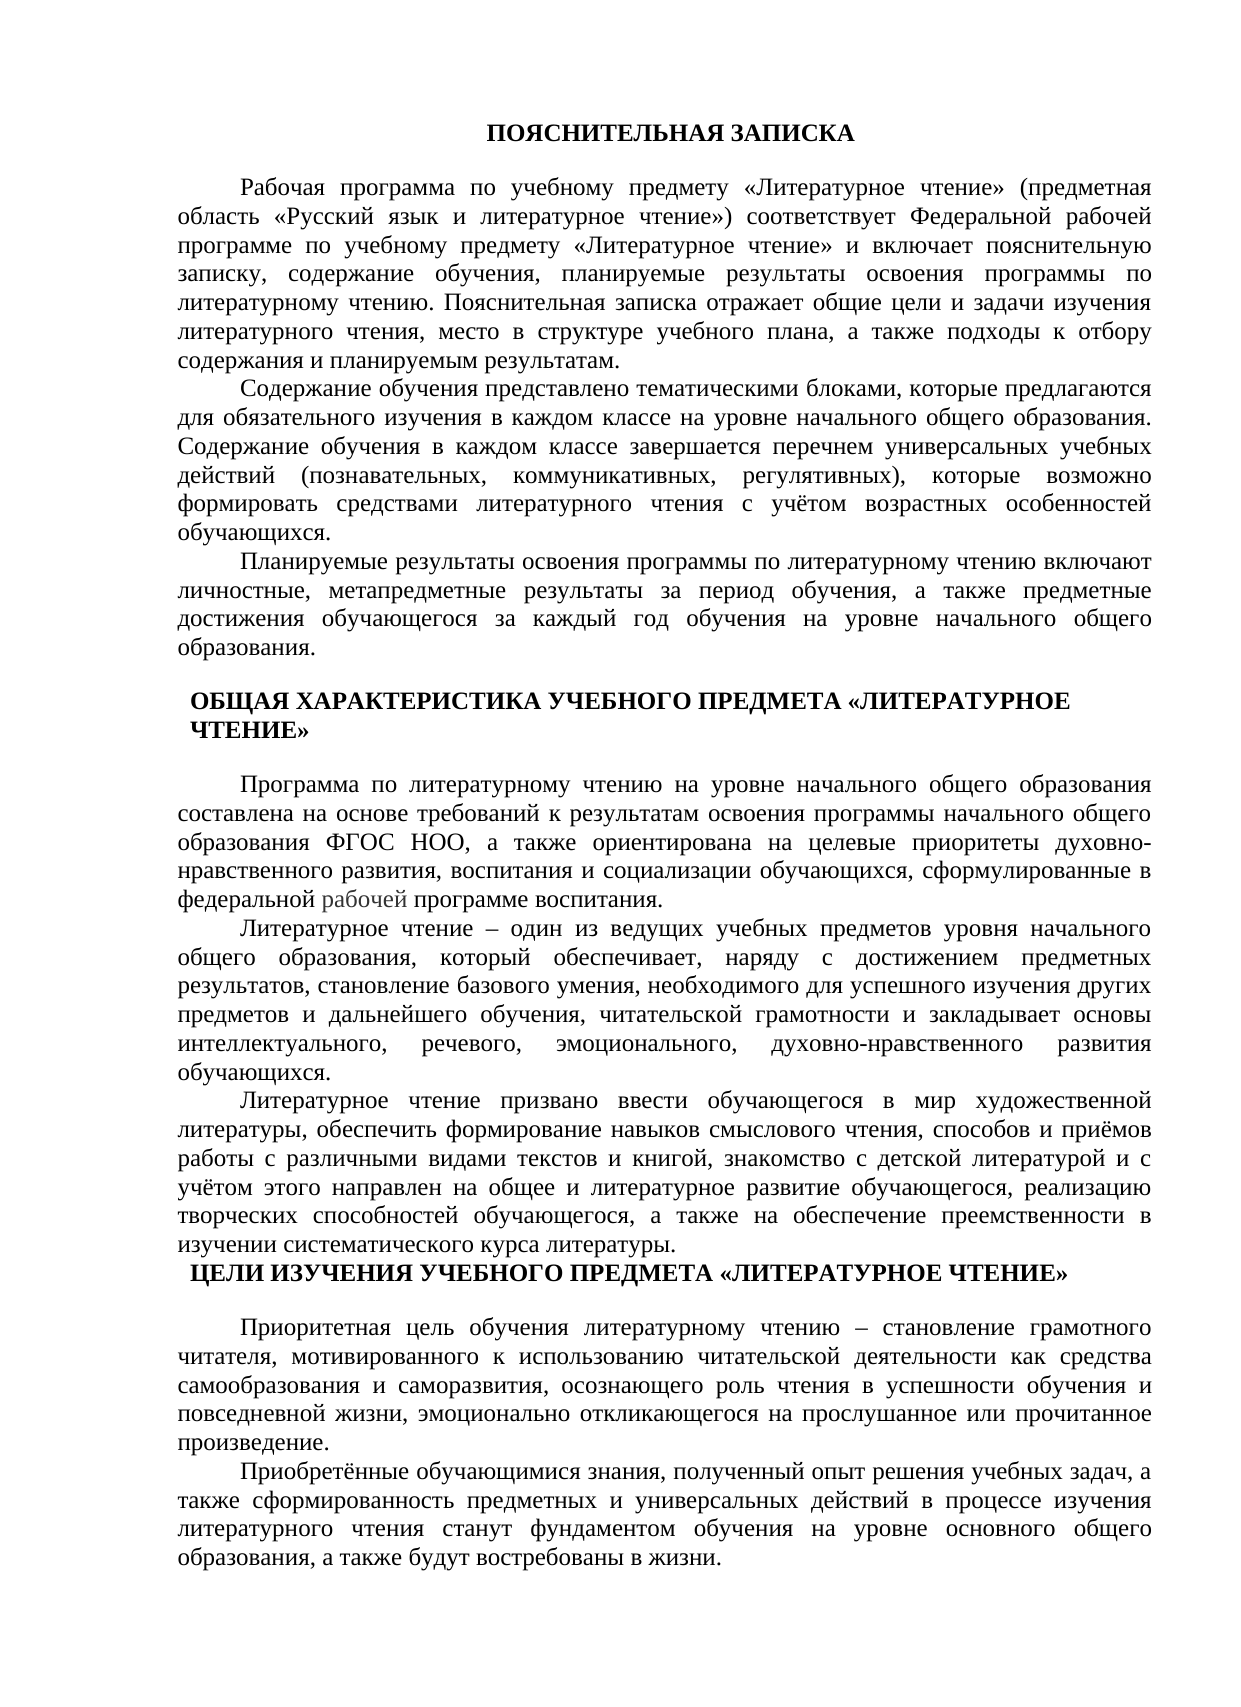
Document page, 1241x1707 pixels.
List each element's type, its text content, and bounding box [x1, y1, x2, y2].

text Планируемые результаты освоения программы по литературному чтению включают личностные, метапредметные результаты за период обучения, а также предметные достижения обучающегося за каждый год обучения на уровне начального общего образования. [177, 546, 1152, 661]
text ОБЩАЯ ХАРАКТЕРИСТИКА УЧЕБНОГО ПРЕДМЕТА «ЛИТЕРАТУРНОЕ ЧТЕНИЕ» [190, 686, 1152, 744]
text Программа по литературному чтению на уровне начального общего образования составлена на основе требований к результатам освоения программы начального общего образования ФГОС НОО, а также ориентирована на целевые приоритеты духовно-нравственного развития, воспитания и социализации обучающихся, сформулированные в федеральной рабочей программе воспитания. [177, 769, 1152, 913]
text Литературное чтение призвано ввести обучающегося в мир художественной литературы, обеспечить формирование навыков смыслового чтения, способов и приёмов работы с различными видами текстов и книгой, знакомство с детской литературой и с учётом этого направлен на общее и литературное развитие обучающегося, реализацию творческих способностей обучающегося, а также на обеспечение преемственности в изучении систематического курса литературы. [177, 1086, 1152, 1258]
text ЦЕЛИ ИЗУЧЕНИЯ УЧЕБНОГО ПРЕДМЕТА «ЛИТЕРАТУРНОЕ ЧТЕНИЕ» [190, 1258, 1152, 1287]
text Приобретённые обучающимися знания, полученный опыт решения учебных задач, а также сформированность предметных и универсальных действий в процессе изучения литературного чтения станут фундаментом обучения на уровне основного общего образования, а также будут востребованы в жизни. [177, 1456, 1152, 1571]
text ПОЯСНИТЕЛЬНАЯ ЗАПИСКА [190, 118, 1152, 147]
text Содержание обучения представлено тематическими блоками, которые предлагаются для обязательного изучения в каждом классе на уровне начального общего образования. Содержание обучения в каждом классе завершается перечнем универсальных учебных действий (познавательных, коммуникативных, регулятивных), которые возможно формировать средствами литературного чтения с учётом возрастных особенностей обучающихся. [177, 373, 1152, 546]
text Приоритетная цель обучения литературному чтению – становление грамотного читателя, мотивированного к использованию читательской деятельности как средства самообразования и саморазвития, осознающего роль чтения в успешности обучения и повседневной жизни, эмоционально откликающегося на прослушанное или прочитанное произведение. [177, 1312, 1152, 1456]
text Рабочая программа по учебному предмету «Литературное чтение» (предметная область «Русский язык и литературное чтение») соответствует Федеральной рабочей программе по учебному предмету «Литературное чтение» и включает пояснительную записку, содержание обучения, планируемые результаты освоения программы по литературному чтению. Пояснительная записка отражает общие цели и задачи изучения литературного чтения, место в структуре учебного плана, а также подходы к отбору содержания и планируемым результатам. [177, 172, 1152, 373]
text Литературное чтение – один из ведущих учебных предметов уровня начального общего образования, который обеспечивает, наряду с достижением предметных результатов, становление базового умения, необходимого для успешного изучения других предметов и дальнейшего обучения, читательской грамотности и закладывает основы интеллектуального, речевого, эмоционального, духовно-нравственного развития обучающихся. [177, 913, 1152, 1086]
